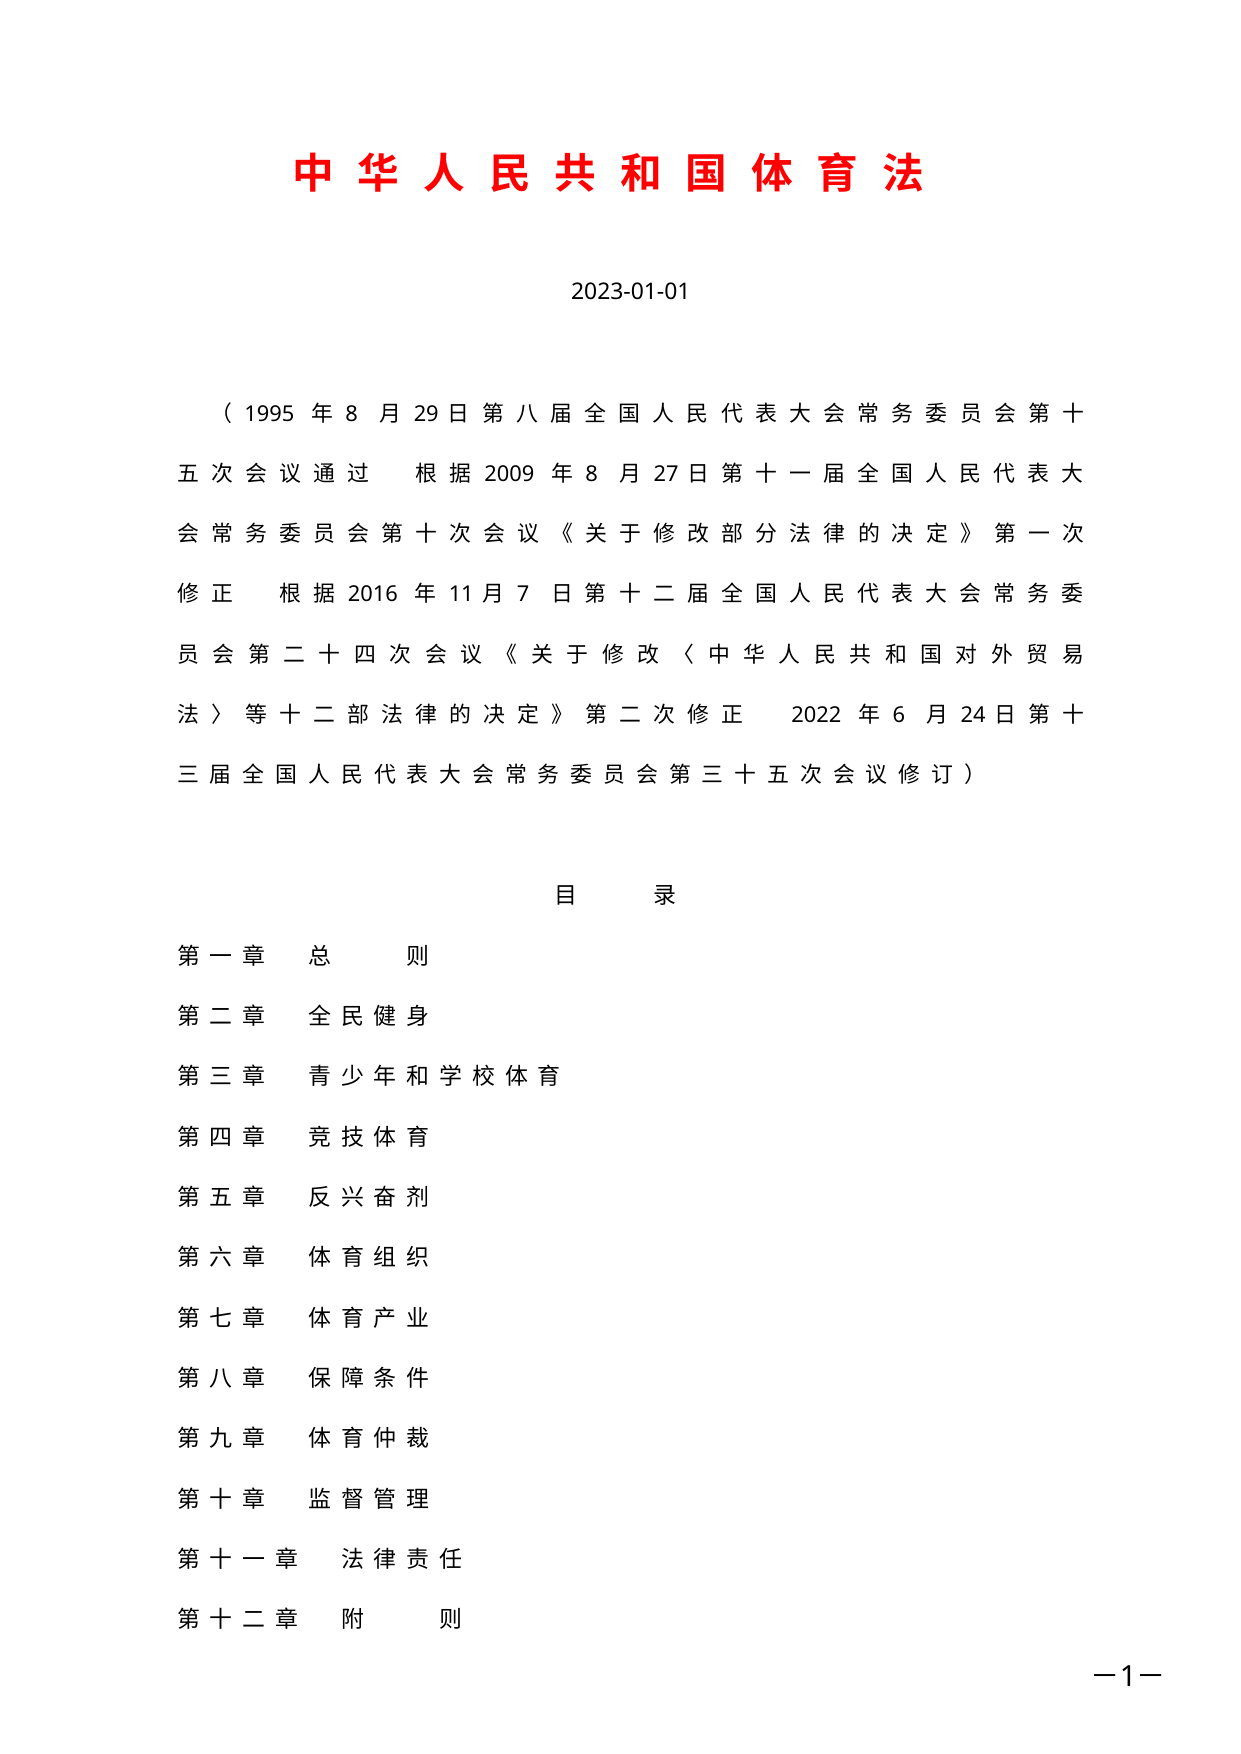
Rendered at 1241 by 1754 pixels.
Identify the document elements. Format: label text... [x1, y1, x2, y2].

text 2023-01-01 [144, 261, 1096, 321]
text 第一章 总 则 [79, 924, 1161, 984]
text 第九章 体育仲裁 [79, 1407, 1161, 1467]
text 第三章 青少年和学校体育 [79, 1045, 1161, 1105]
text 中华人民共和国体育法 [79, 140, 1161, 200]
text 第十二章 附 则 [79, 1587, 1161, 1648]
text 第四章 竞技体育 [79, 1105, 1161, 1165]
text 第八章 保障条件 [79, 1346, 1161, 1407]
text 第六章 体育组织 [79, 1226, 1161, 1286]
text 目 录 [79, 864, 1161, 924]
text 第五章 反兴奋剂 [79, 1165, 1161, 1226]
text 第二章 全民健身 [79, 984, 1161, 1045]
text 第十一章 法律责任 [79, 1527, 1161, 1587]
text 第七章 体育产业 [79, 1286, 1161, 1346]
text （1995年8月29日第八届全国人民代表大会常务委员会第十五次会议通过 根据2009年8月27日第十一届全国人民代表大会常务委员会第十次会议《关于修改部分法律的决定》第一次修正 根据2016年11月7日第十二届全国人民代表大会常务委员会第二十四次会议《关于修改〈中华人民共和国对外贸易法〉等十二部法律的决定》第二次修正 2022年6月24日第十三届全国人民代表大会常务委员会第三十五次会议修订） [144, 381, 1096, 803]
text 第十章 监督管理 [79, 1467, 1161, 1527]
